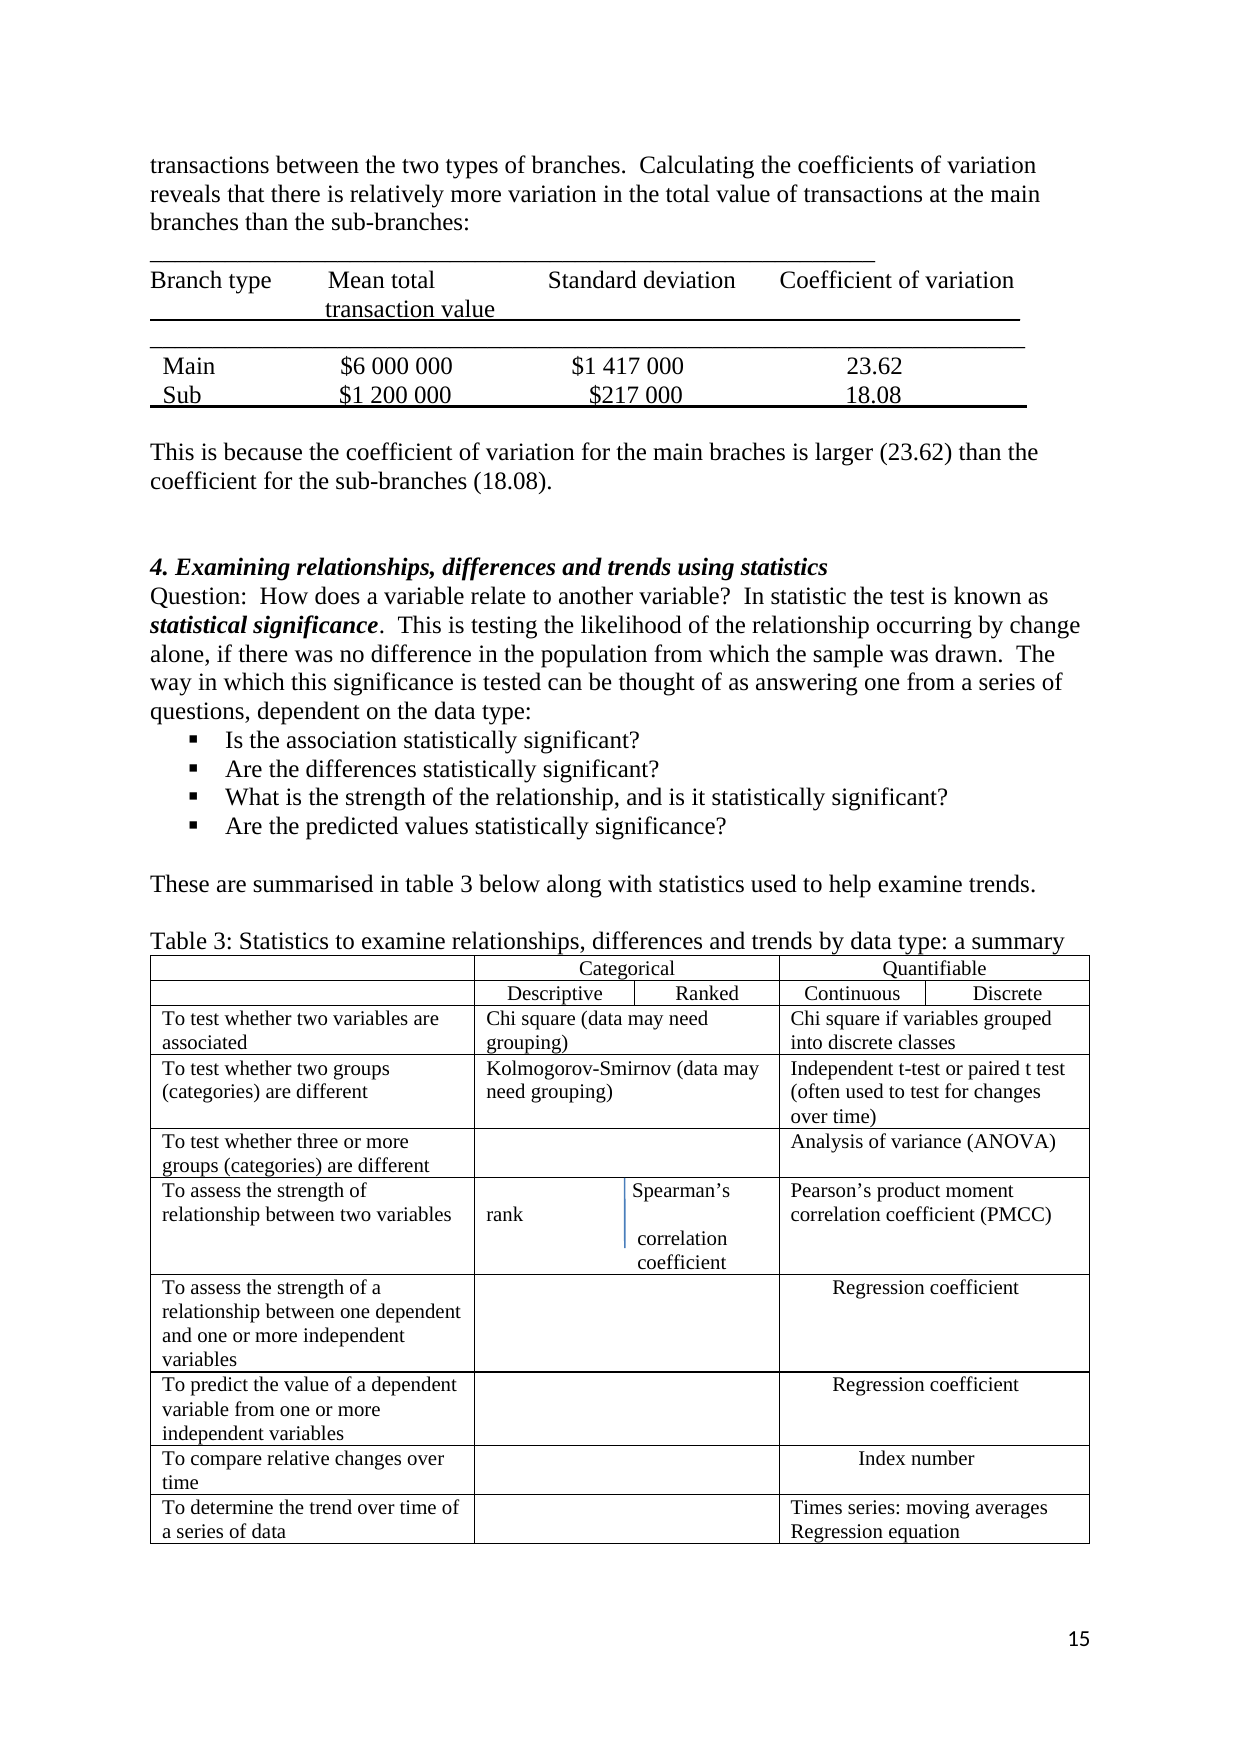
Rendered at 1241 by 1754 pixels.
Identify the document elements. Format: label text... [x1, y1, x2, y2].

table_cell Independent t-test or paired t test (often used to test for changes over time) [780, 1055, 1089, 1128]
table_cell [475, 1495, 779, 1543]
table_cell Descriptive [475, 981, 634, 1005]
table_cell Kolmogorov-Smirnov (data may need grouping) [475, 1055, 779, 1128]
table_cell Index number [780, 1446, 1089, 1494]
text These are summarised in table 3 below along with statistics used to help examine trends. [150, 869, 1090, 897]
text transaction value__________________________________________ [150, 294, 1090, 322]
table_cell [151, 981, 474, 1005]
text Sub $1 200 000 $217 000 18.08__________ [150, 380, 1090, 409]
table_header [151, 956, 474, 980]
table_cell To test whether three or more groups (categories) are different [151, 1129, 474, 1177]
table_header Categorical [475, 956, 779, 980]
table_cell To assess the strength of a relationship between one dependent and one or more independent variables [151, 1275, 474, 1371]
table_cell Ranked [635, 981, 779, 1005]
text 4. Examining relationships, differences and trends using statistics [150, 552, 1090, 581]
table_header Quantifiable [780, 956, 1089, 980]
table_cell To compare relative changes over time [151, 1446, 474, 1494]
text Branch type Mean total Standard deviation Coefficient of variation [150, 265, 1090, 294]
table_cell [475, 1129, 779, 1177]
list Is the association statistically significant? [187, 725, 1090, 754]
table_cell [475, 1446, 779, 1494]
table_cell Discrete [926, 981, 1089, 1005]
table_cell To test whether two groups (categories) are different [151, 1055, 474, 1128]
table_cell Regression coefficient [780, 1275, 1089, 1371]
table_cell To test whether two variables are associated [151, 1006, 474, 1054]
table_cell [475, 1275, 779, 1371]
table_cell Continuous [780, 981, 925, 1005]
table_cell Analysis of variance (ANOVA) [780, 1129, 1089, 1177]
text Table 3: Statistics to examine relationships, differences and trends by data type: a summary [150, 926, 1090, 955]
text ______________________________________________________________________ [150, 322, 1090, 351]
table_cell To assess the strength of relationship between two variables [151, 1178, 474, 1274]
table_cell [475, 1373, 779, 1444]
table_cell Times series: moving averages Regression equation [780, 1495, 1089, 1543]
table_cell To determine the trend over time of a series of data [151, 1495, 474, 1543]
text Question: How does a variable relate to another variable? In statistic the test is known as statistical significance. This is testing the likelihood of the relationship occurring by change alone, if there was no difference in the population from which the sample was drawn. The way in which this significance is tested can be thought of as answering one from a series of questions, dependent on the data type: [150, 581, 1090, 725]
text This is because the coefficient of variation for the main braches is larger (23.62) than the coefficient for the sub-branches (18.08). [150, 437, 1090, 495]
table_cell Chi square (data may need grouping) [475, 1006, 779, 1054]
table_cell Regression coefficient [780, 1373, 1089, 1444]
text Main $6 000 000 $1 417 000 23.62 [150, 351, 1090, 380]
table_cell To predict the value of a dependent variable from one or more independent variables [151, 1373, 474, 1444]
list What is the strength of the relationship, and is it statistically significant? [187, 782, 1090, 811]
text __________________________________________________________ [150, 236, 1090, 265]
table_cell Spearman’s rank correlation coefficient [475, 1178, 779, 1274]
table_cell Chi square if variables grouped into discrete classes [780, 1006, 1089, 1054]
list Are the differences statistically significant? [187, 754, 1090, 782]
list Are the predicted values statistically significance? [187, 811, 1090, 840]
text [150, 150, 1090, 236]
table_cell Pearson’s product moment correlation coefficient (PMCC) [780, 1178, 1089, 1274]
